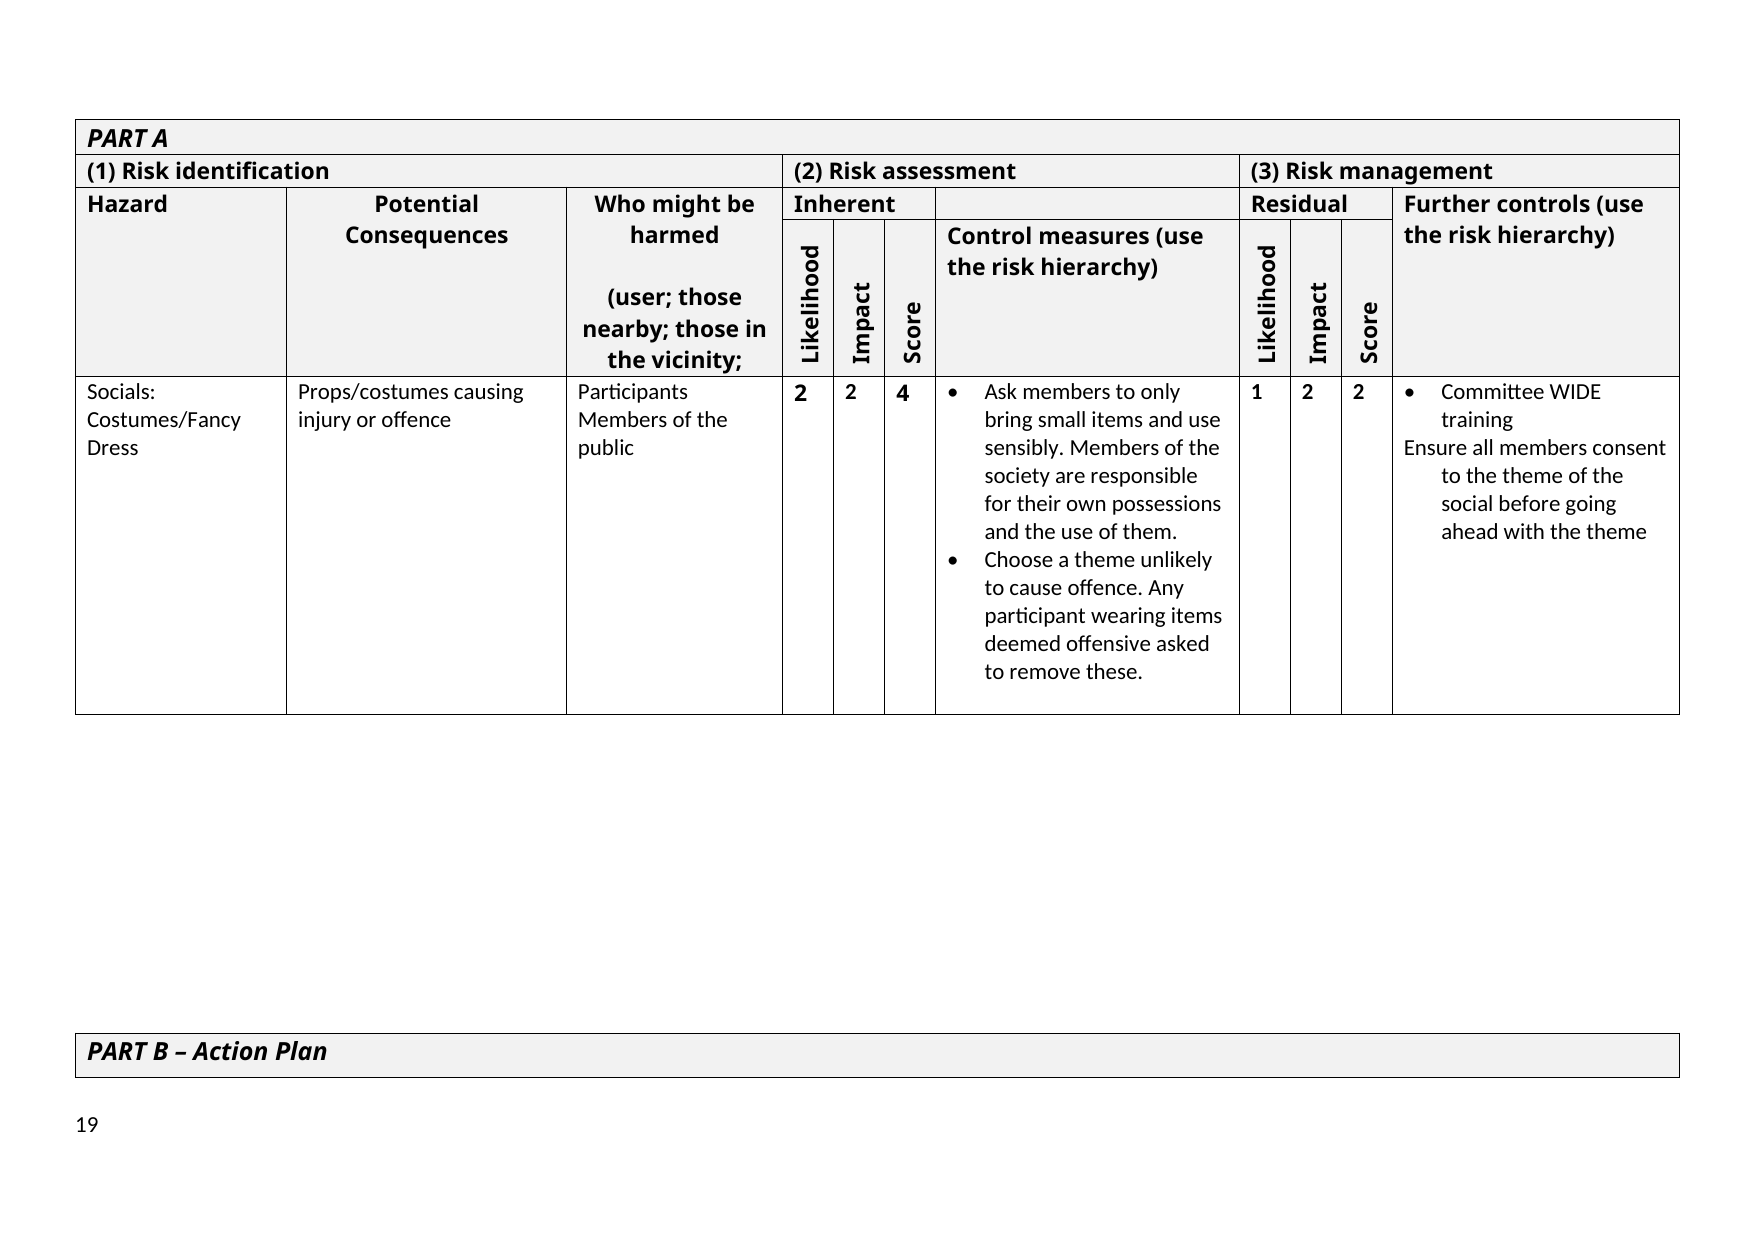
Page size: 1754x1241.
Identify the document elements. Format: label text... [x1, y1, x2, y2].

table_cell Impact [834, 220, 884, 376]
table_cell 2 [1291, 377, 1341, 713]
table_cell 2 [1342, 377, 1392, 713]
table_cell Hazard [76, 188, 286, 376]
table_cell Residual [1240, 188, 1392, 219]
table_cell 2 [834, 377, 884, 713]
table_cell Control measures (use the risk hierarchy) [936, 220, 1239, 376]
table_header PART B – Action Plan [76, 1034, 1679, 1077]
table_cell Inherent [783, 188, 935, 219]
table_cell (2) Risk assessment [783, 155, 1239, 187]
table_cell 2 [783, 377, 833, 713]
table_cell Props/costumes causing injury or offence [287, 377, 566, 713]
table_cell 4 [885, 377, 935, 713]
table_cell (1) Risk identification [76, 155, 782, 187]
table_header PART A [76, 120, 1679, 154]
table_cell Committee WIDE training Ensure all members consent to the theme of the social before going ahead with the theme [1393, 377, 1679, 713]
table_cell Likelihood [1240, 220, 1290, 376]
table_cell Participants Members of the public [567, 377, 782, 713]
table_cell 1 [1240, 377, 1290, 713]
table_cell Socials: Costumes/Fancy Dress [76, 377, 286, 713]
table_cell (3) Risk management [1240, 155, 1679, 187]
table_cell [936, 188, 1239, 219]
table_cell Likelihood [783, 220, 833, 376]
table_cell Impact [1291, 220, 1341, 376]
table_cell Further controls (use the risk hierarchy) [1393, 188, 1679, 376]
table_cell Score [1342, 220, 1392, 376]
table_cell Ask members to only bring small items and use sensibly. Members of the society are responsible for their own possessions and the use of them. Choose a theme unlikely to cause offence. Any participant wearing items deemed offensive asked to remove these. [936, 377, 1239, 713]
table_cell Potential Consequences [287, 188, 566, 376]
table_cell Who might be harmed (user; those nearby; those in the vicinity; members of the public) [567, 188, 782, 376]
table_cell Score [885, 220, 935, 376]
